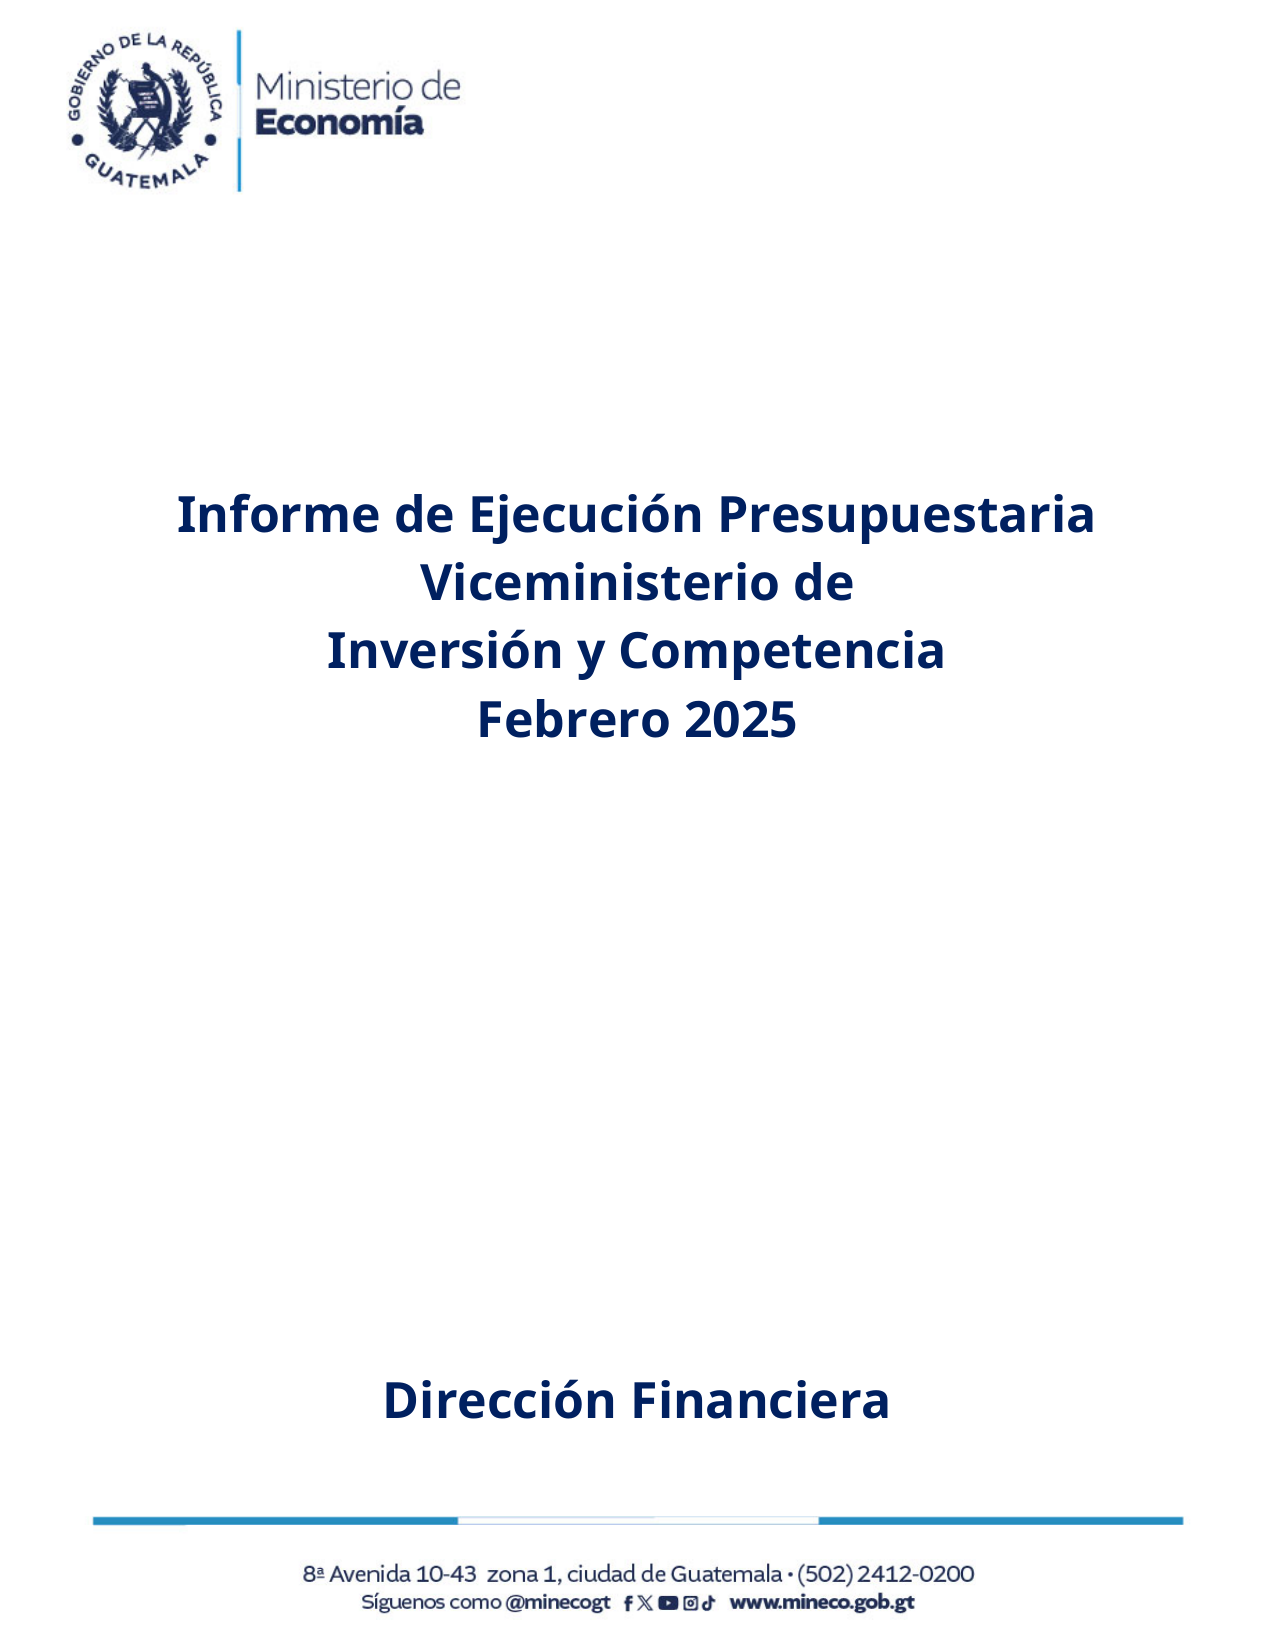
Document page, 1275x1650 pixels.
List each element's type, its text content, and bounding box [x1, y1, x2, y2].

text Informe de Ejecución Presupuestaria [177, 479, 1098, 547]
picture [0, 5, 1272, 217]
text Dirección Financiera [177, 1365, 1098, 1433]
picture [0, 1500, 1275, 1650]
text Inversión y Competencia [177, 616, 1098, 684]
text Viceministerio de [177, 547, 1098, 616]
text Febrero 2025 [177, 684, 1098, 752]
